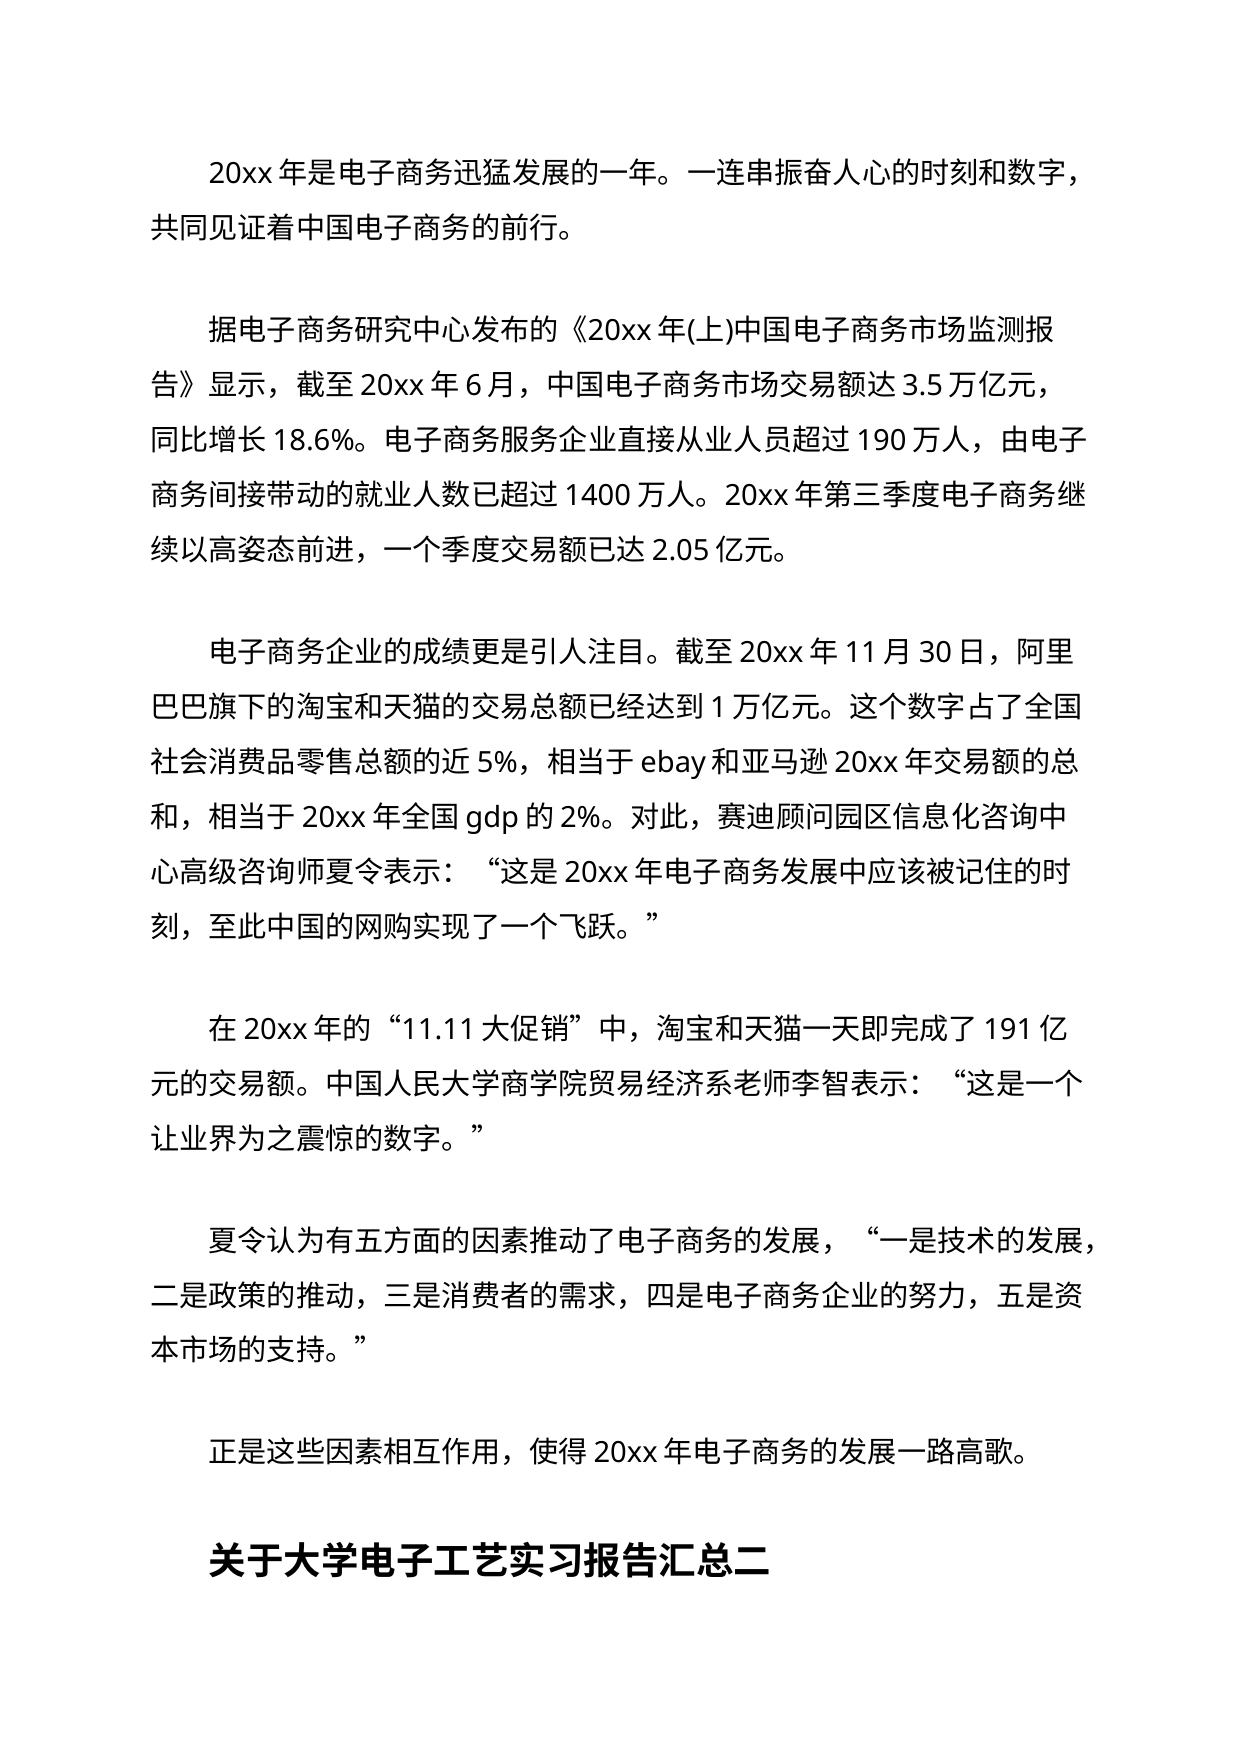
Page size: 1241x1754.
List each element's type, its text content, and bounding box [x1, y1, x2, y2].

text 电子商务企业的成绩更是引人注目。截至20xx年11月30日，阿里巴巴旗下的淘宝和天猫的交易总额已经达到1万亿元。这个数字占了全国社会消费品零售总额的近5%，相当于ebay和亚马逊20xx年交易额的总和，相当于20xx年全国gdp的2%。对此，赛迪顾问园区信息化咨询中心高级咨询师夏令表示：“这是20xx年电子商务发展中应该被记住的时刻，至此中国的网购实现了一个飞跃。” [150, 629, 1090, 946]
text 在20xx年的“11.11大促销”中，淘宝和天猫一天即完成了191亿元的交易额。中国人民大学商学院贸易经济系老师李智表示：“这是一个让业界为之震惊的数字。” [150, 1006, 1090, 1158]
text 正是这些因素相互作用，使得20xx年电子商务的发展一路高歌。 [150, 1429, 1090, 1471]
text 据电子商务研究中心发布的《20xx年(上)中国电子商务市场监测报告》显示，截至20xx年6月，中国电子商务市场交易额达3.5万亿元，同比增长18.6%。电子商务服务企业直接从业人员超过190万人，由电子商务间接带动的就业人数已超过1400万人。20xx年第三季度电子商务继续以高姿态前进，一个季度交易额已达2.05亿元。 [150, 307, 1090, 569]
text 夏令认为有五方面的因素推动了电子商务的发展，“一是技术的发展，二是政策的推动，三是消费者的需求，四是电子商务企业的努力，五是资本市场的支持。” [150, 1217, 1090, 1369]
text 20xx年是电子商务迅猛发展的一年。一连串振奋人心的时刻和数字，共同见证着中国电子商务的前行。 [150, 150, 1090, 247]
text 关于大学电子工艺实习报告汇总二 [150, 1531, 1090, 1585]
